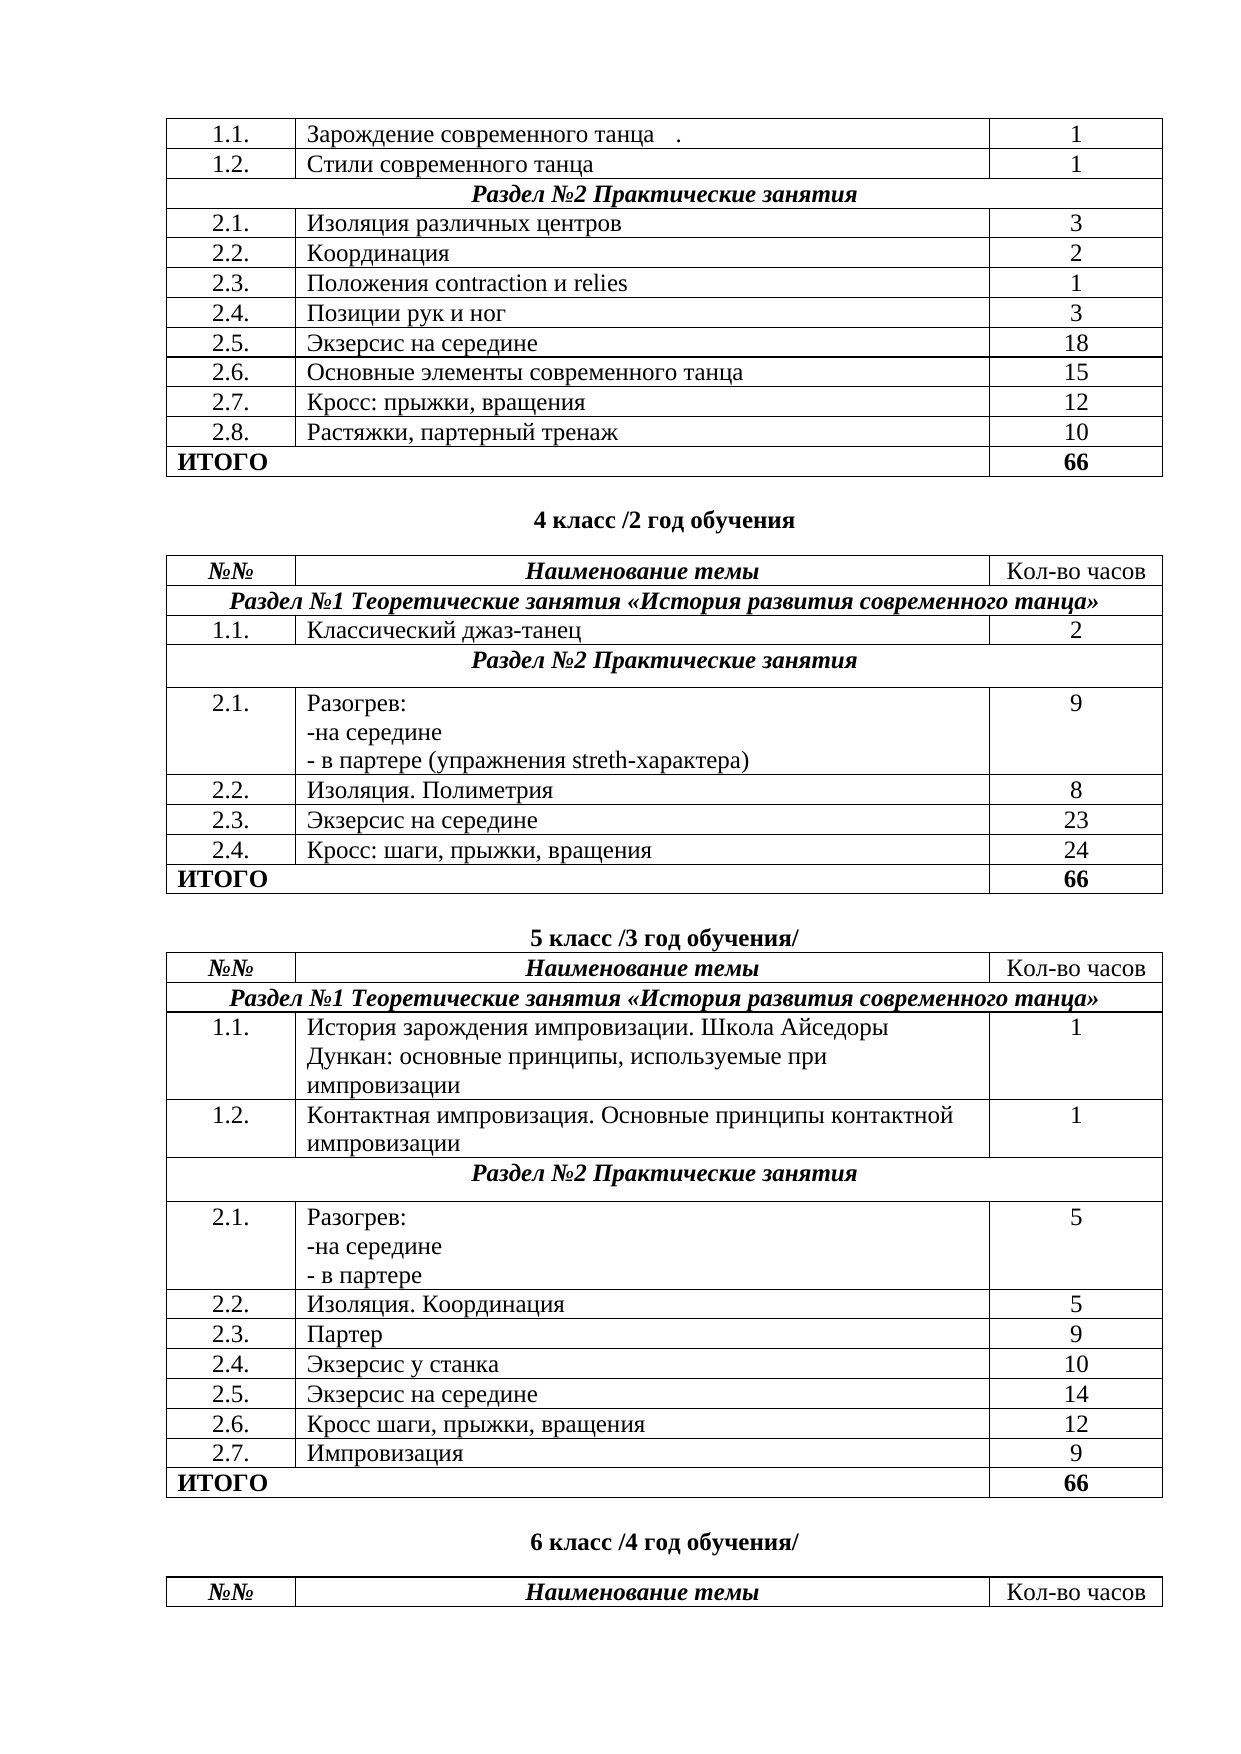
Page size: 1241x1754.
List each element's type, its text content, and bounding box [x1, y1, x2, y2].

table_cell Экзерсис на середине [296, 328, 989, 356]
table_cell Экзерсис на середине [296, 805, 989, 834]
table_cell 2.2. [167, 775, 295, 804]
table_cell 10 [990, 1349, 1162, 1378]
table_cell 1 [990, 149, 1162, 178]
table_cell 1.1. [167, 616, 295, 644]
table_cell 2 [990, 238, 1162, 267]
table_cell 12 [990, 1409, 1162, 1437]
table_cell Контактная импровизация. Основные принципы контактной импровизации [296, 1100, 989, 1157]
table_cell 1 [990, 1013, 1162, 1099]
table_cell 1.1. [167, 119, 295, 148]
table_header Наименование темы [296, 556, 989, 585]
table_cell Раздел №2 Практические занятия [167, 179, 1162, 207]
table_cell 9 [990, 688, 1162, 774]
table_cell Партер [296, 1319, 989, 1348]
table_cell 1 [990, 119, 1162, 148]
table_cell 5 [990, 1202, 1162, 1288]
text 5 класс /3 год обучения/ [177, 923, 1152, 952]
table_cell Основные элементы современного танца [296, 358, 989, 386]
table_cell 9 [990, 1439, 1162, 1467]
text 6 класс /4 год обучения/ [177, 1527, 1152, 1556]
table_cell 9 [990, 1319, 1162, 1348]
table_header Кол-во часов [990, 556, 1162, 585]
table_cell 2.1. [167, 209, 295, 237]
table_cell Экзерсис у станка [296, 1349, 989, 1378]
table_cell Кросс: прыжки, вращения [296, 387, 989, 416]
table_cell 2.7. [167, 1439, 295, 1467]
text 4 класс /2 год обучения [177, 505, 1152, 534]
table_cell Разогрев: -на середине - в партере [296, 1202, 989, 1288]
table_cell Кросс шаги, прыжки, вращения [296, 1409, 989, 1437]
table_cell Изоляция. Координация [296, 1290, 989, 1318]
table_header Кол-во часов [990, 953, 1162, 982]
table_cell 1.1. [167, 1013, 295, 1099]
table_cell 2.4. [167, 1349, 295, 1378]
table_cell 1 [990, 1100, 1162, 1157]
table_cell 10 [990, 417, 1162, 446]
table_cell 2.6. [167, 1409, 295, 1437]
table_cell 1.2. [167, 1100, 295, 1157]
table_header Наименование темы [296, 1578, 989, 1606]
table_cell Растяжки, партерный тренаж [296, 417, 989, 446]
table_cell 1 [990, 268, 1162, 297]
table_cell 12 [990, 387, 1162, 416]
table_header №№ [167, 556, 295, 585]
table_cell Координация [296, 238, 989, 267]
table_cell 2.2. [167, 238, 295, 267]
table_cell Положения contraction и relies [296, 268, 989, 297]
table_cell 3 [990, 298, 1162, 327]
table_cell Раздел №1 Теоретические занятия «История развития современного танца» [167, 586, 1162, 614]
table_cell ИТОГО [167, 1468, 989, 1497]
table_cell 2.1. [167, 1202, 295, 1288]
table_cell 24 [990, 835, 1162, 863]
table_cell Зарождение современного танца . [296, 119, 989, 148]
table_header Наименование темы [296, 953, 989, 982]
table_cell 2.8. [167, 417, 295, 446]
table_cell 66 [990, 447, 1162, 476]
table_cell 2.3. [167, 268, 295, 297]
table_cell Раздел №2 Практические занятия [167, 1158, 1162, 1201]
table_cell 14 [990, 1379, 1162, 1408]
table_cell 2.6. [167, 358, 295, 386]
table_cell Раздел №2 Практические занятия [167, 645, 1162, 687]
table_cell 2 [990, 616, 1162, 644]
table_header №№ [167, 1578, 295, 1606]
table_cell 3 [990, 209, 1162, 237]
table_cell 2.4. [167, 298, 295, 327]
table_cell Позиции рук и ног [296, 298, 989, 327]
table_cell 2.3. [167, 1319, 295, 1348]
table_cell 2.7. [167, 387, 295, 416]
table_cell История зарождения импровизации. Школа Айседоры Дункан: основные принципы, используемые при импровизации [296, 1013, 989, 1099]
table_cell Импровизация [296, 1439, 989, 1467]
table_cell Изоляция. Полиметрия [296, 775, 989, 804]
table_cell 8 [990, 775, 1162, 804]
table_cell Раздел №1 Теоретические занятия «История развития современного танца» [167, 983, 1162, 1011]
table_cell Стили современного танца [296, 149, 989, 178]
table_cell 1.2. [167, 149, 295, 178]
table_cell ИТОГО [167, 447, 989, 476]
table_cell 66 [990, 1468, 1162, 1497]
table_cell 15 [990, 358, 1162, 386]
table_cell 2.4. [167, 835, 295, 863]
table_cell 2.5. [167, 1379, 295, 1408]
table_cell 2.1. [167, 688, 295, 774]
table_cell Экзерсис на середине [296, 1379, 989, 1408]
table_header №№ [167, 953, 295, 982]
table_cell Разогрев: -на середине - в партере (упражнения streth-характера) [296, 688, 989, 774]
table_cell 5 [990, 1290, 1162, 1318]
table_header Кол-во часов [990, 1578, 1162, 1606]
table_cell 18 [990, 328, 1162, 356]
table_cell 2.3. [167, 805, 295, 834]
table_cell 23 [990, 805, 1162, 834]
table_cell Классический джаз-танец [296, 616, 989, 644]
table_cell 66 [990, 865, 1162, 893]
table_cell Кросс: шаги, прыжки, вращения [296, 835, 989, 863]
table_cell 2.2. [167, 1290, 295, 1318]
table_cell ИТОГО [167, 865, 989, 893]
table_cell 2.5. [167, 328, 295, 356]
table_cell Изоляция различных центров [296, 209, 989, 237]
